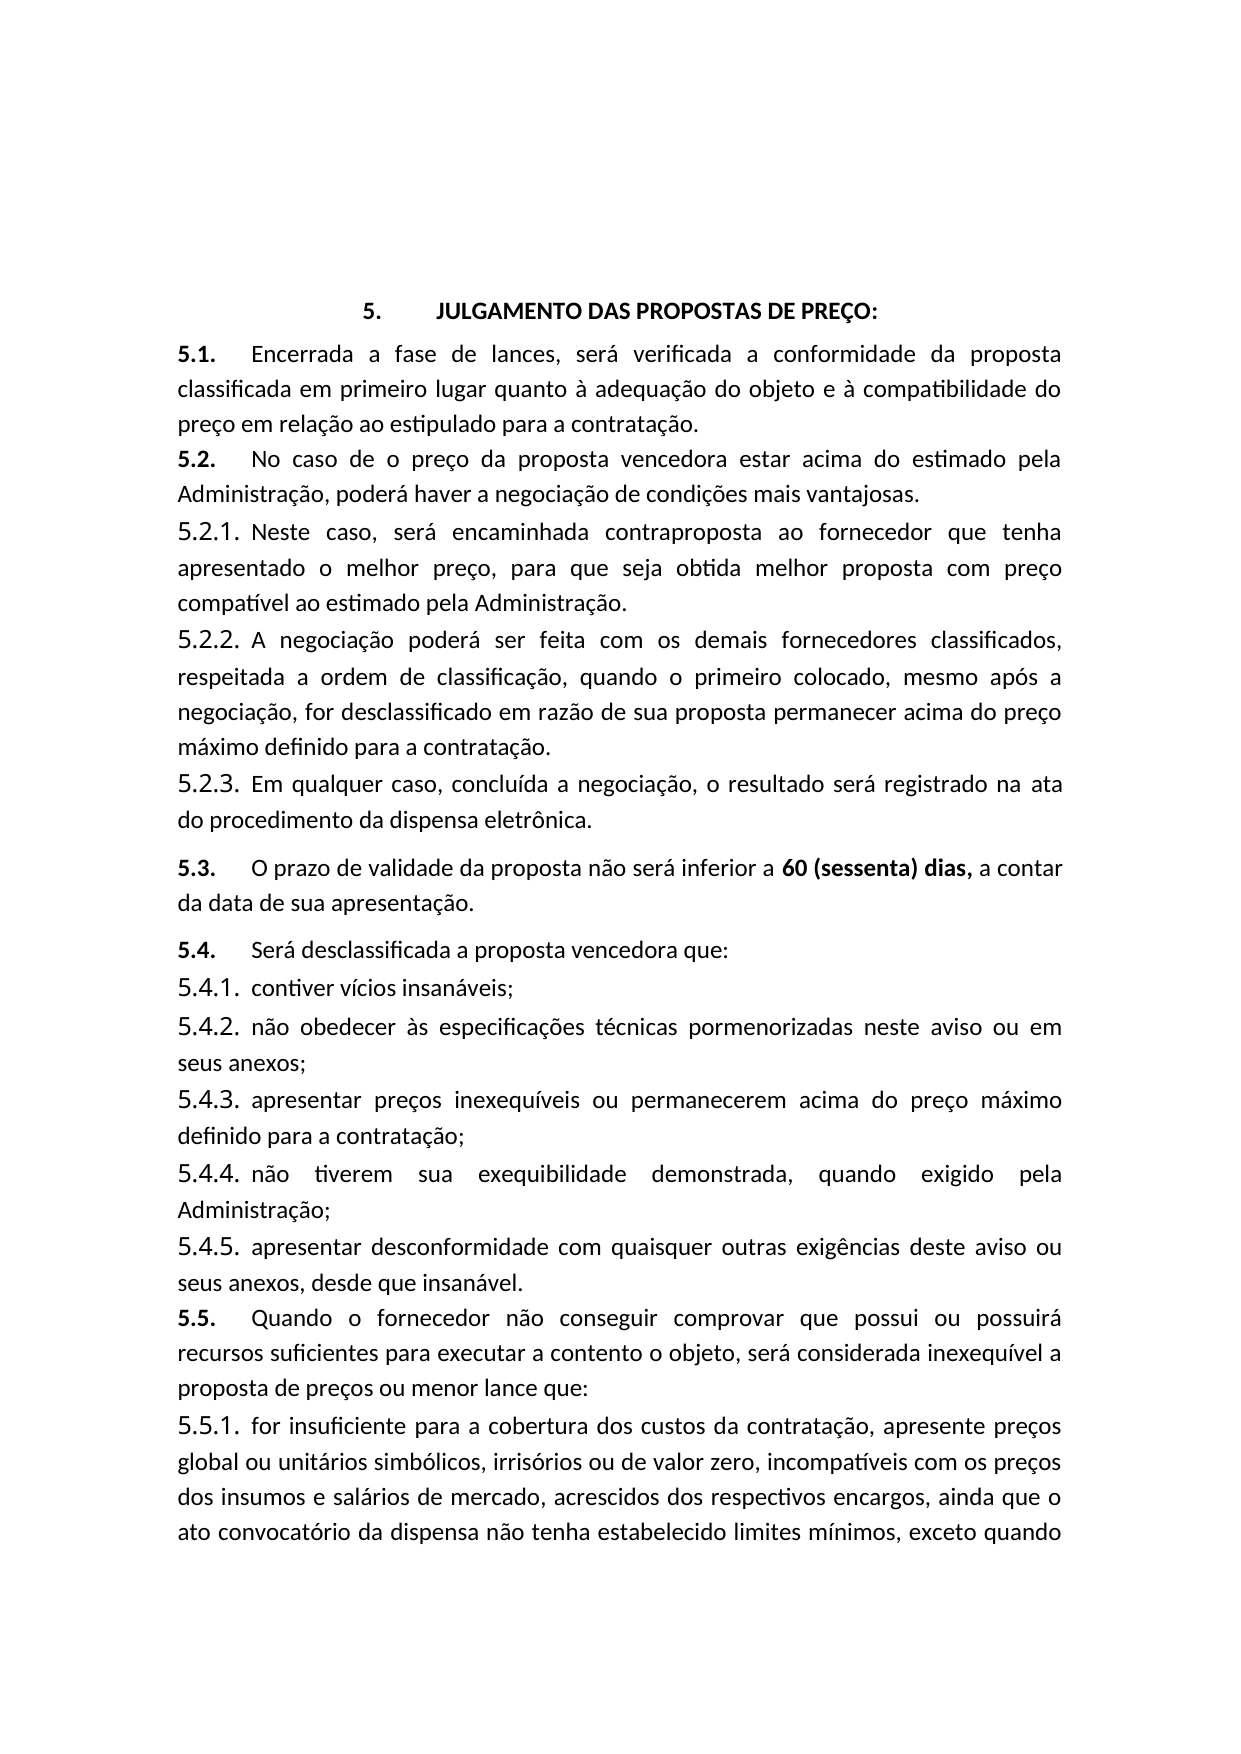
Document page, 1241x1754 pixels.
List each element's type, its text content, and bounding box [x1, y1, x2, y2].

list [177, 1408, 1063, 1547]
list Encerrada a fase de lances, será verificada a conformidade da proposta classificada em primeiro lugar quanto à adequação do objeto e à compatibilidade do preço em relação ao estipulado para a contratação. [177, 339, 1063, 439]
list apresentar desconformidade com quaisquer outras exigências deste aviso ou seus anexos, desde que insanável. [177, 1229, 1063, 1298]
list A negociação poderá ser feita com os demais fornecedores classificados, respeitada a ordem de classificação, quando o primeiro colocado, mesmo após a negociação, for desclassificado em razão de sua proposta permanecer acima do preço máximo definido para a contratação. [177, 622, 1063, 761]
list Será desclassificada a proposta vencedora que: [177, 934, 1063, 965]
list No caso de o preço da proposta vencedora estar acima do estimado pela Administração, poderá haver a negociação de condições mais vantajosas. [177, 444, 1063, 509]
list não obedecer às especificações técnicas pormenorizadas neste aviso ou em seus anexos; [177, 1008, 1063, 1077]
list Quando o fornecedor não conseguir comprovar que possui ou possuirá recursos suficientes para executar a contento o objeto, será considerada inexequível a proposta de preços ou menor lance que: [177, 1303, 1063, 1403]
list Neste caso, será encaminhada contraproposta ao fornecedor que tenha apresentado o melhor preço, para que seja obtida melhor proposta com preço compatível ao estimado pela Administração. [177, 514, 1063, 618]
list contiver vícios insanáveis; [177, 969, 1063, 1003]
list Em qualquer caso, concluída a negociação, o resultado será registrado na ata do procedimento da dispensa eletrônica. [177, 766, 1063, 835]
list O prazo de validade da proposta não será inferior a 60 (sessenta) dias, a contar da data de sua apresentação. [177, 852, 1063, 917]
list apresentar preços inexequíveis ou permanecerem acima do preço máximo definido para a contratação; [177, 1082, 1063, 1151]
subtitle JULGAMENTO DAS PROPOSTAS DE PREÇO: [177, 295, 1063, 326]
list não tiverem sua exequibilidade demonstrada, quando exigido pela Administração; [177, 1156, 1063, 1224]
